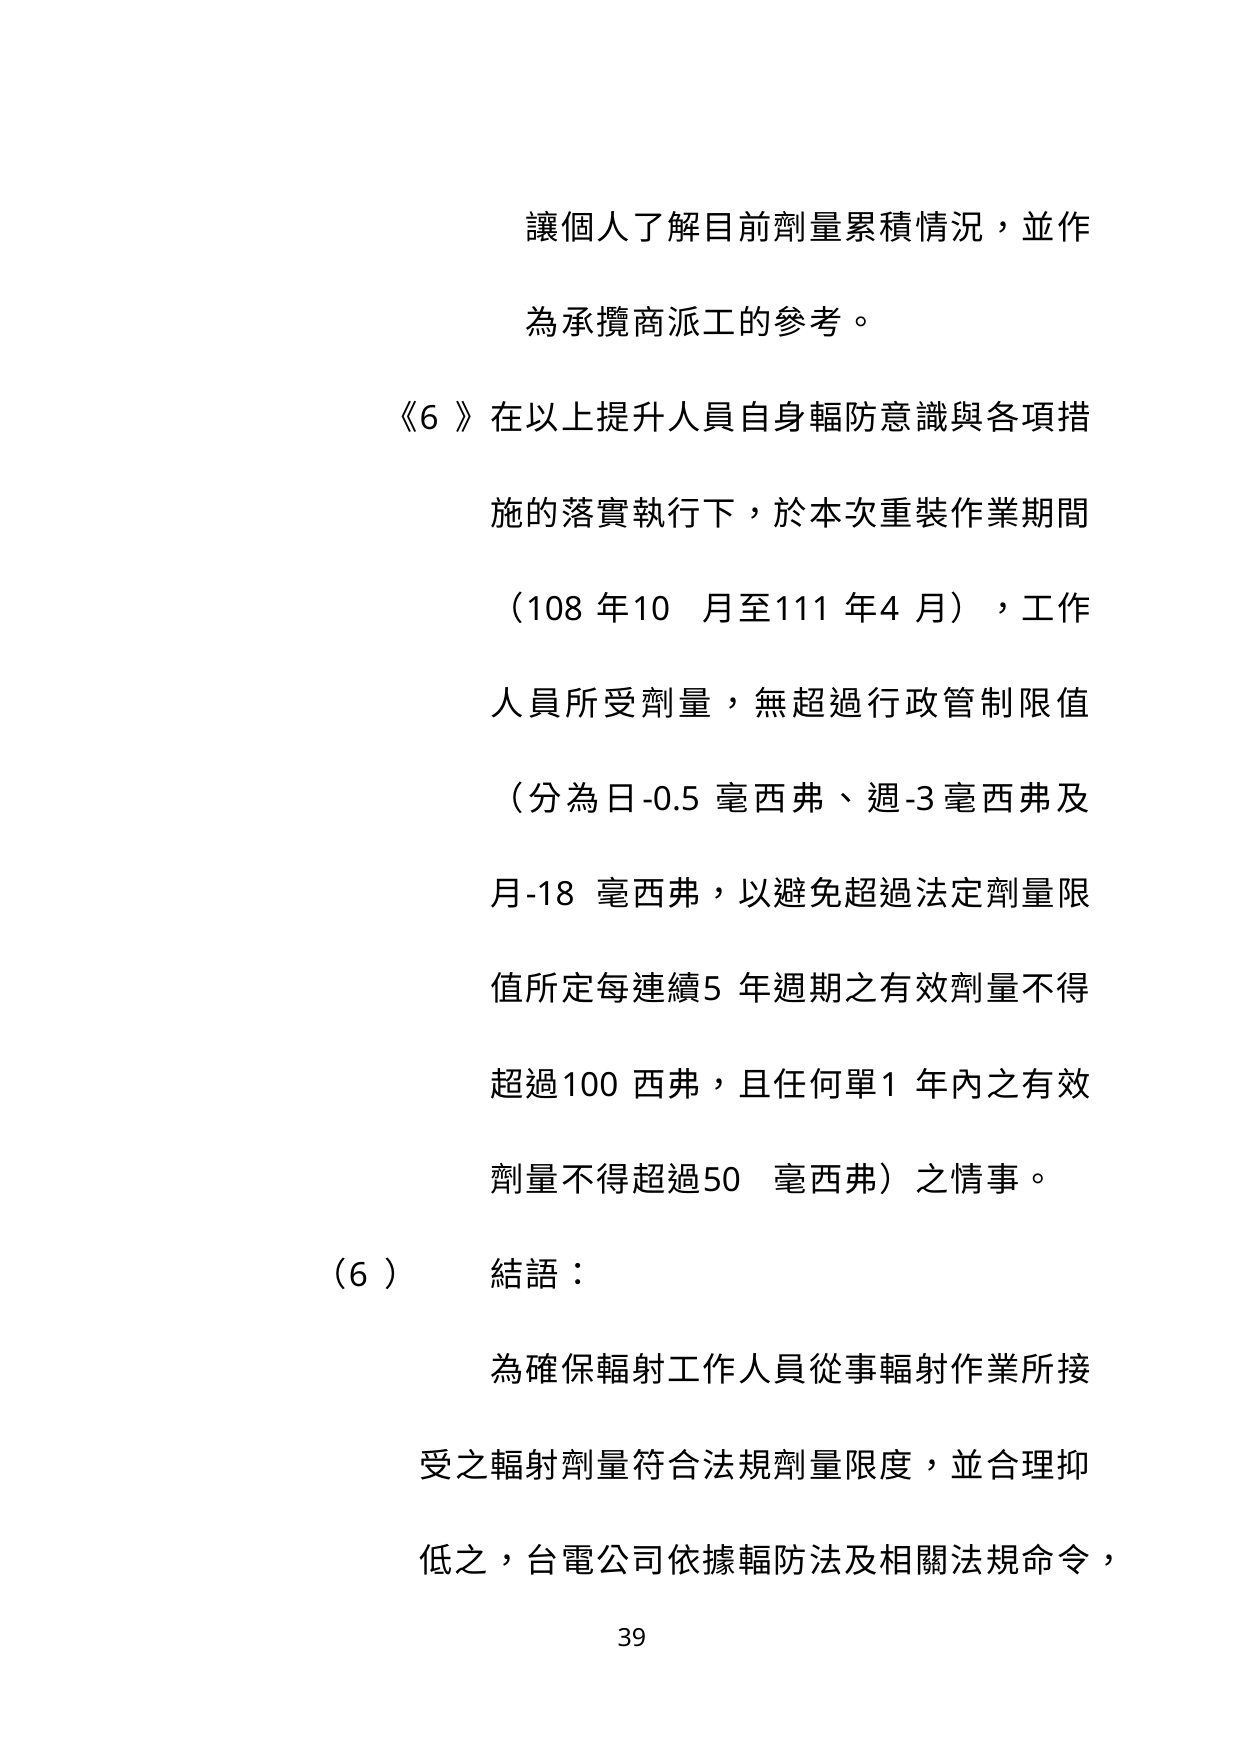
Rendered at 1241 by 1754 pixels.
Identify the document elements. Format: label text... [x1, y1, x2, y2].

subtitle 低放貯存場按月將工作人員所受劑量送各承攬商，請承攬商讓當事人知悉，讓個人了解目前劑量累積情況，並作為承攬商派工的參考。 [402, 177, 1092, 368]
subtitle 結語： [296, 1224, 1092, 1320]
subtitle 在以上提升人員自身輻防意識與各項措施的落實執行下，於本次重裝作業期間（108年10月至111年4月），工作人員所受劑量，無超過行政管制限值（分為日-0.5毫西弗、週-3毫西弗及月-18毫西弗，以避免超過法定劑量限值所定每連續5年週期之有效劑量不得超過100西弗，且任何單1年內之有效劑量不得超過50毫西弗）之情事。 [366, 368, 1092, 1224]
text 為確保輻射工作人員從事輻射作業所接受之輻射劑量符合法規劑量限度，並合理抑低之，台電公司依據輻防法及相關法規命令，擬定各項輻射防護及合理抑低措施，並編訂輻射防護計畫，陳報主管機關核安會核定後實施，透過設定適當之行政管制措施，盡合理的努力，抑低輻射工作人員所接受之輻射劑量。 [384, 1320, 1092, 1605]
